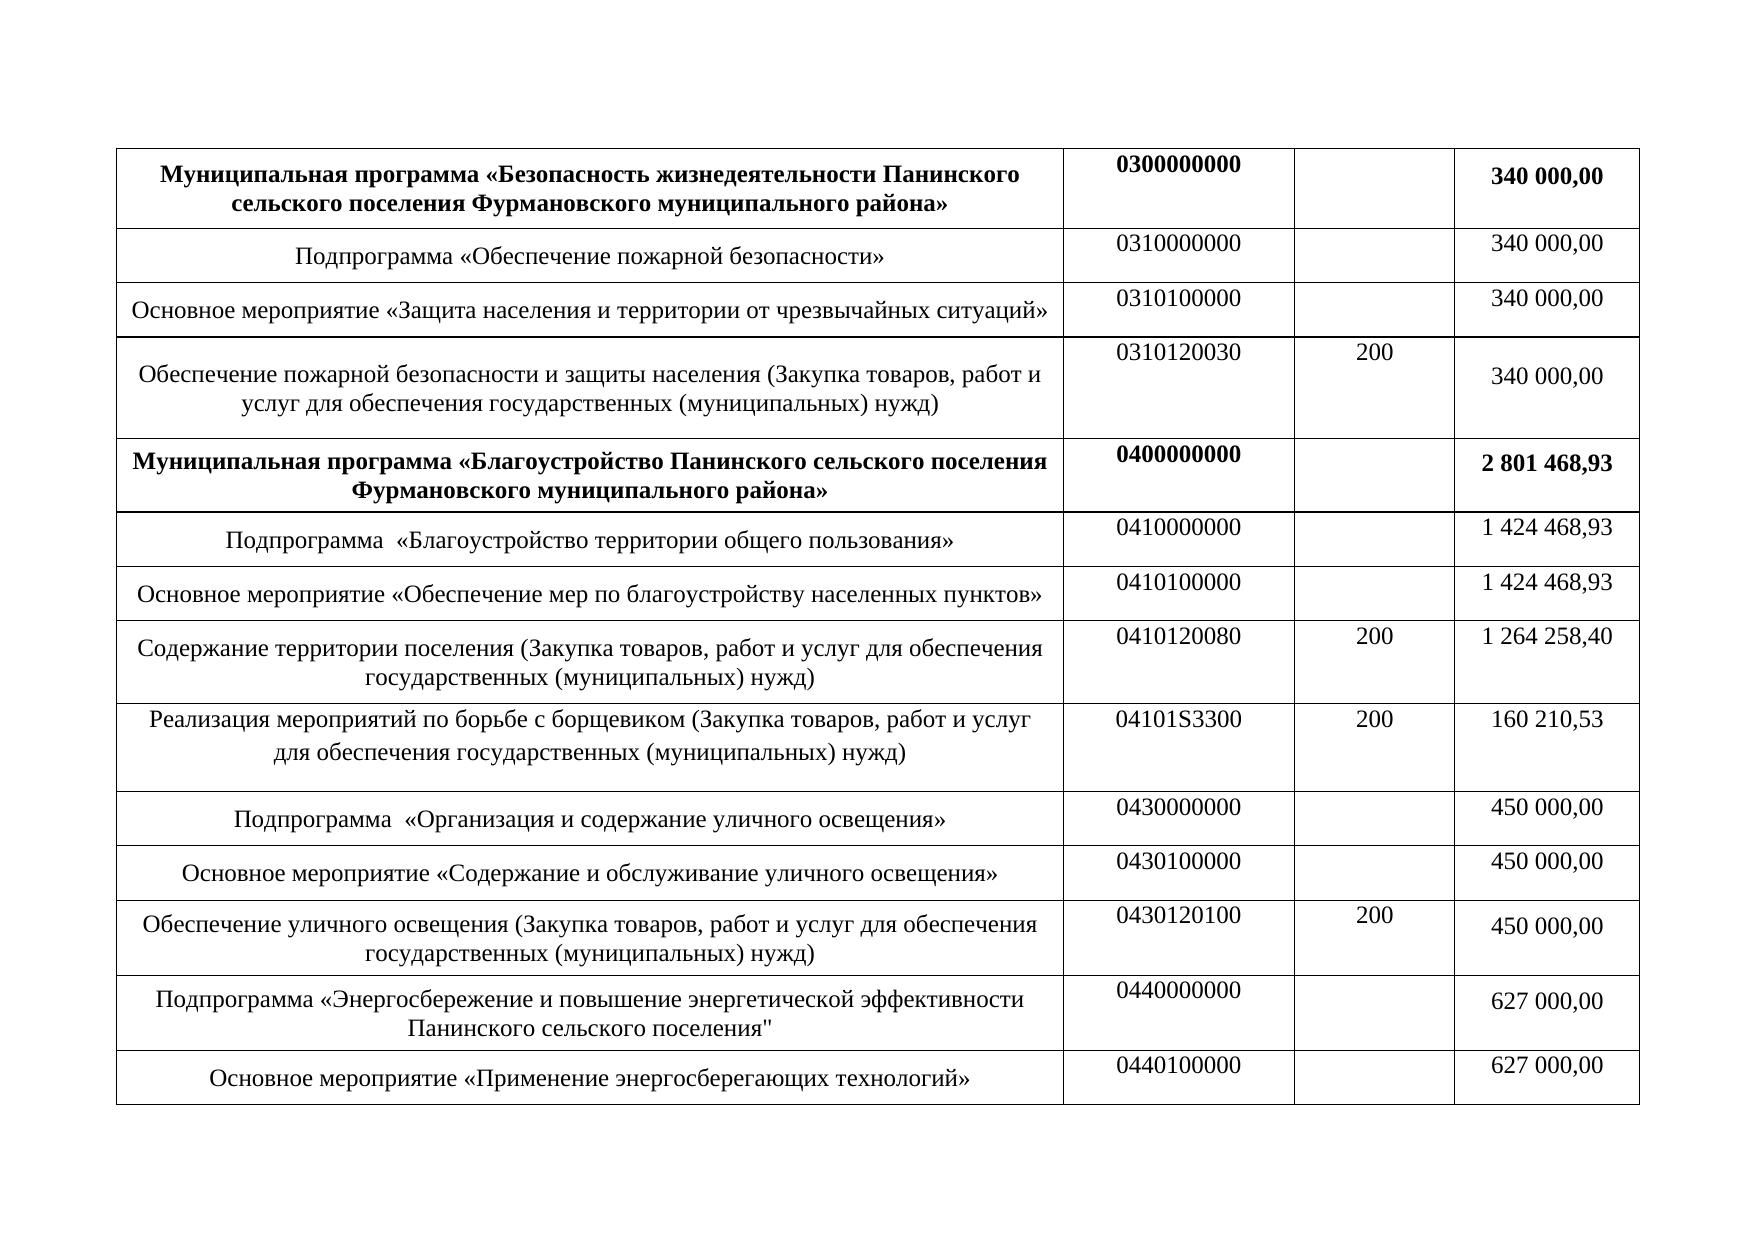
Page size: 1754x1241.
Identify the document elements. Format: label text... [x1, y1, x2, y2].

table_cell 340 000,00 [1455, 229, 1639, 282]
table_cell Обеспечение пожарной безопасности и защиты населения (Закупка товаров, работ и услуг для обеспечения государственных (муниципальных) нужд) [117, 338, 1063, 438]
table_cell 0430100000 [1064, 846, 1294, 899]
table_cell 160 210,53 [1455, 704, 1639, 791]
table_cell Основное мероприятие «Защита населения и территории от чрезвычайных ситуаций» [117, 283, 1063, 336]
table_cell 0430120100 [1064, 901, 1294, 974]
table_cell 04101S3300 [1064, 704, 1294, 791]
table_cell [1295, 229, 1454, 282]
table_cell [1295, 439, 1454, 511]
table_cell [1295, 283, 1454, 336]
table_cell Содержание территории поселения (Закупка товаров, работ и услуг для обеспечения государственных (муниципальных) нужд) [117, 621, 1063, 703]
table_cell Реализация мероприятий по борьбе с борщевиком (Закупка товаров, работ и услуг для обеспечения государственных (муниципальных) нужд) [117, 704, 1063, 791]
table_cell [1295, 1051, 1454, 1104]
table_cell 340 000,00 [1455, 338, 1639, 438]
table_cell Подпрограмма «Энергосбережение и повышение энергетической эффективности Панинского сельского поселения" [117, 976, 1063, 1049]
table_cell [1295, 513, 1454, 566]
table_cell 627 000,00 [1455, 1051, 1639, 1104]
table_cell 340 000,00 [1455, 283, 1639, 336]
table_cell [1295, 149, 1454, 227]
table_cell 0410120080 [1064, 621, 1294, 703]
table_cell Подпрограмма «Благоустройство территории общего пользования» [117, 513, 1063, 566]
table_cell 200 [1295, 338, 1454, 438]
table_cell Подпрограмма «Обеспечение пожарной безопасности» [117, 229, 1063, 282]
table_cell 200 [1295, 901, 1454, 974]
table_cell [1295, 976, 1454, 1049]
table_cell 0440100000 [1064, 1051, 1294, 1104]
table_cell 450 000,00 [1455, 901, 1639, 974]
table_cell [1295, 792, 1454, 845]
table_cell 627 000,00 [1455, 976, 1639, 1049]
table_cell 450 000,00 [1455, 792, 1639, 845]
table_cell 0310100000 [1064, 283, 1294, 336]
table_cell 0430000000 [1064, 792, 1294, 845]
table_cell 0310120030 [1064, 338, 1294, 438]
table_cell Основное мероприятие «Содержание и обслуживание уличного освещения» [117, 846, 1063, 899]
table_cell 0310000000 [1064, 229, 1294, 282]
table_cell Основное мероприятие «Применение энергосберегающих технологий» [117, 1051, 1063, 1104]
table_cell 0300000000 [1064, 149, 1294, 227]
table_cell Муниципальная программа «Благоустройство Панинского сельского поселения Фурмановского муниципального района» [117, 439, 1063, 511]
table_cell 1 424 468,93 [1455, 567, 1639, 620]
table_cell 200 [1295, 621, 1454, 703]
table_cell 450 000,00 [1455, 846, 1639, 899]
table_cell 200 [1295, 704, 1454, 791]
table_cell 2 801 468,93 [1455, 439, 1639, 511]
table_cell Обеспечение уличного освещения (Закупка товаров, работ и услуг для обеспечения государственных (муниципальных) нужд) [117, 901, 1063, 974]
table_cell [1295, 567, 1454, 620]
table_cell Подпрограмма «Организация и содержание уличного освещения» [117, 792, 1063, 845]
table_cell 0410100000 [1064, 567, 1294, 620]
table_cell 0410000000 [1064, 513, 1294, 566]
table_cell 1 424 468,93 [1455, 513, 1639, 566]
table_cell 340 000,00 [1455, 149, 1639, 227]
table_cell Муниципальная программа «Безопасность жизнедеятельности Панинского сельского поселения Фурмановского муниципального района» [117, 149, 1063, 227]
table_cell 0440000000 [1064, 976, 1294, 1049]
table_cell Основное мероприятие «Обеспечение мер по благоустройству населенных пунктов» [117, 567, 1063, 620]
table_cell [1295, 846, 1454, 899]
table_cell 1 264 258,40 [1455, 621, 1639, 703]
table_cell 0400000000 [1064, 439, 1294, 511]
